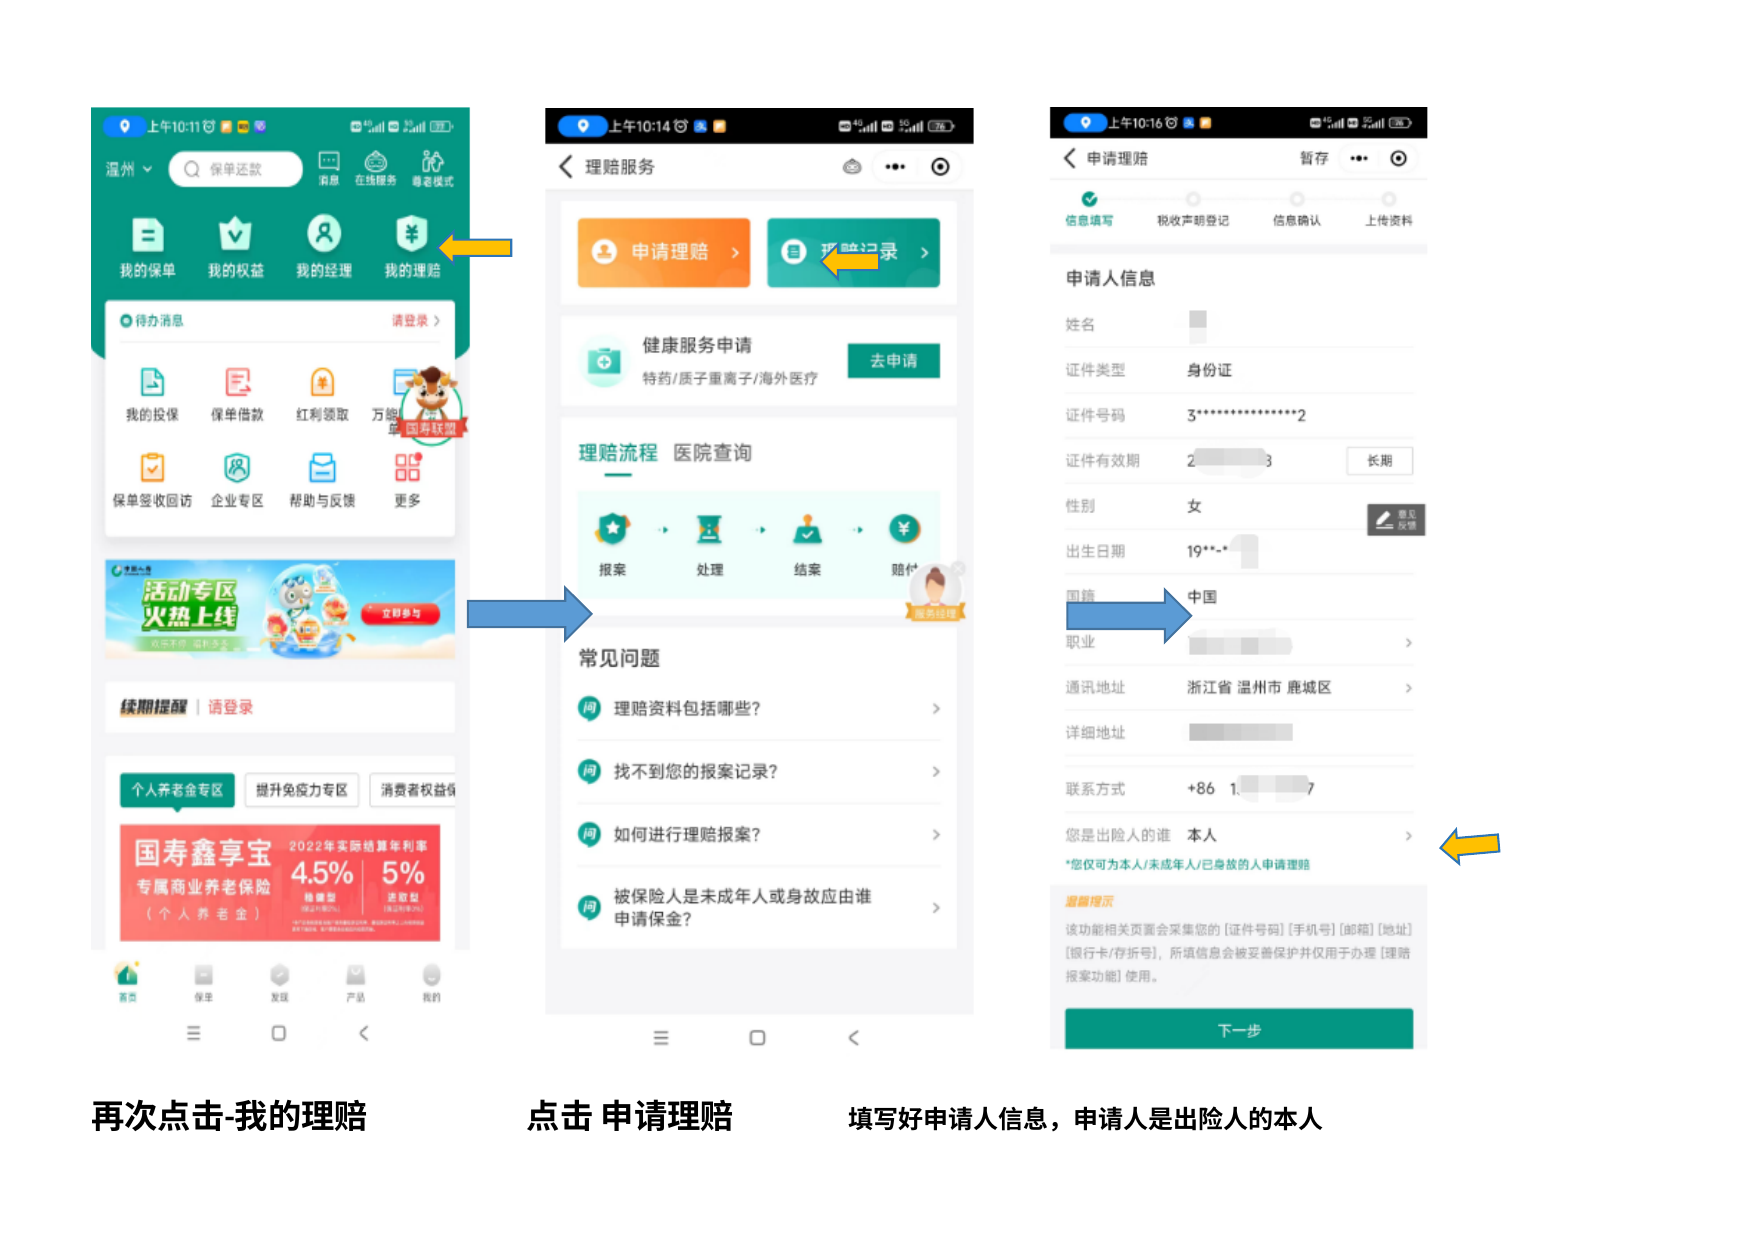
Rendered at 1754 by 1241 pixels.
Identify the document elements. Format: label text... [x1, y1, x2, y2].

picture [91, 106, 473, 1058]
picture [1046, 107, 1428, 1058]
text 再次点击-我的理赔 点击 申请理赔 填写好申请人信息，申请人是出险人的本人 [91, 1082, 1663, 1147]
picture [545, 108, 978, 1058]
